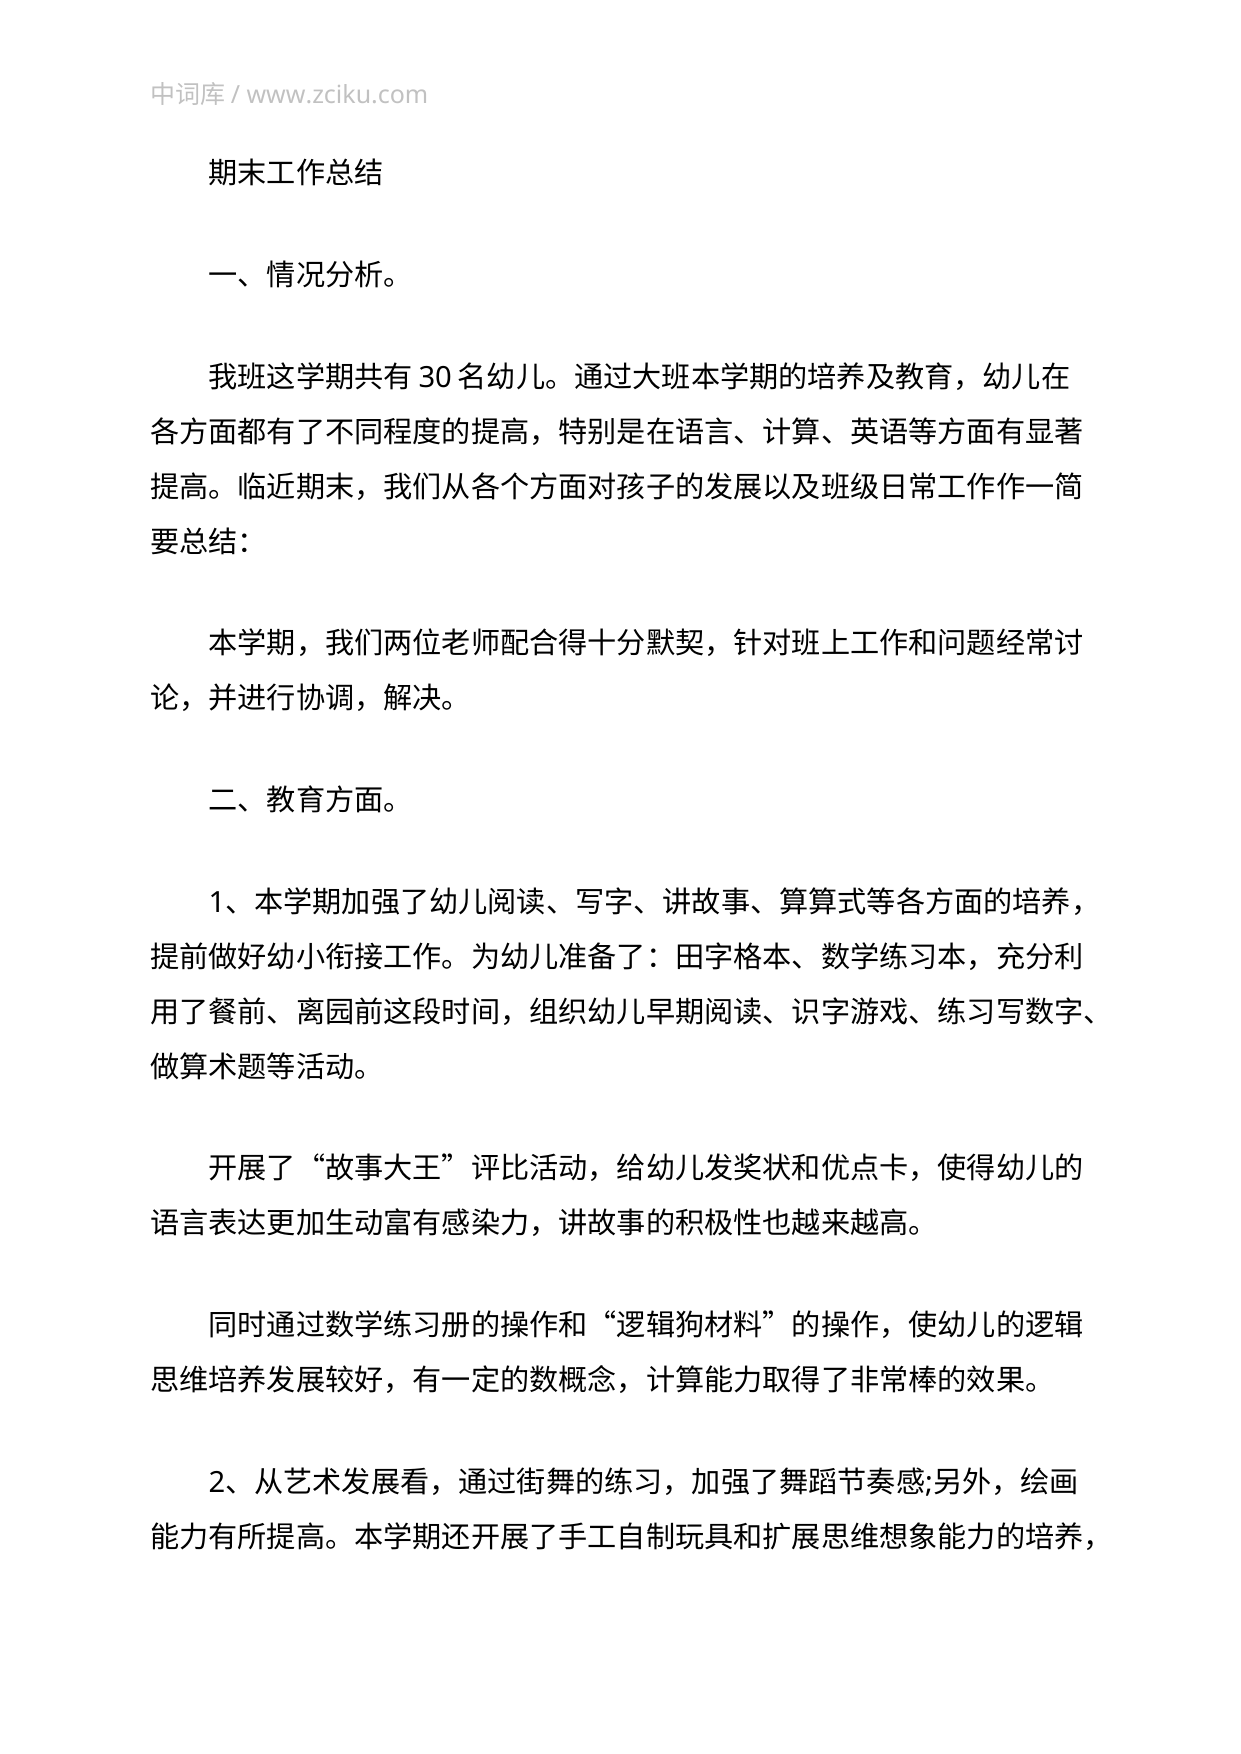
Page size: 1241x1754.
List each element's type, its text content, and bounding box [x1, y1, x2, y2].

text 期末工作总结 [150, 150, 1090, 192]
text 1、本学期加强了幼儿阅读、写字、讲故事、算算式等各方面的培养，提前做好幼小衔接工作。为幼儿准备了：田字格本、数学练习本，充分利用了餐前、离园前这段时间，组织幼儿早期阅读、识字游戏、练习写数字、做算术题等活动。 [150, 878, 1090, 1086]
text 本学期，我们两位老师配合得十分默契，针对班上工作和问题经常讨论，并进行协调，解决。 [150, 620, 1090, 717]
text 一、情况分析。 [150, 252, 1090, 294]
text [150, 1458, 1090, 1556]
text 二、教育方面。 [150, 777, 1090, 819]
text 我班这学期共有30名幼儿。通过大班本学期的培养及教育，幼儿在各方面都有了不同程度的提高，特别是在语言、计算、英语等方面有显著提高。临近期末，我们从各个方面对孩子的发展以及班级日常工作作一简要总结： [150, 353, 1090, 561]
text 开展了“故事大王”评比活动，给幼儿发奖状和优点卡，使得幼儿的语言表达更加生动富有感染力，讲故事的积极性也越来越高。 [150, 1145, 1090, 1242]
text 同时通过数学练习册的操作和“逻辑狗材料”的操作，使幼儿的逻辑思维培养发展较好，有一定的数概念，计算能力取得了非常棒的效果。 [150, 1302, 1090, 1399]
